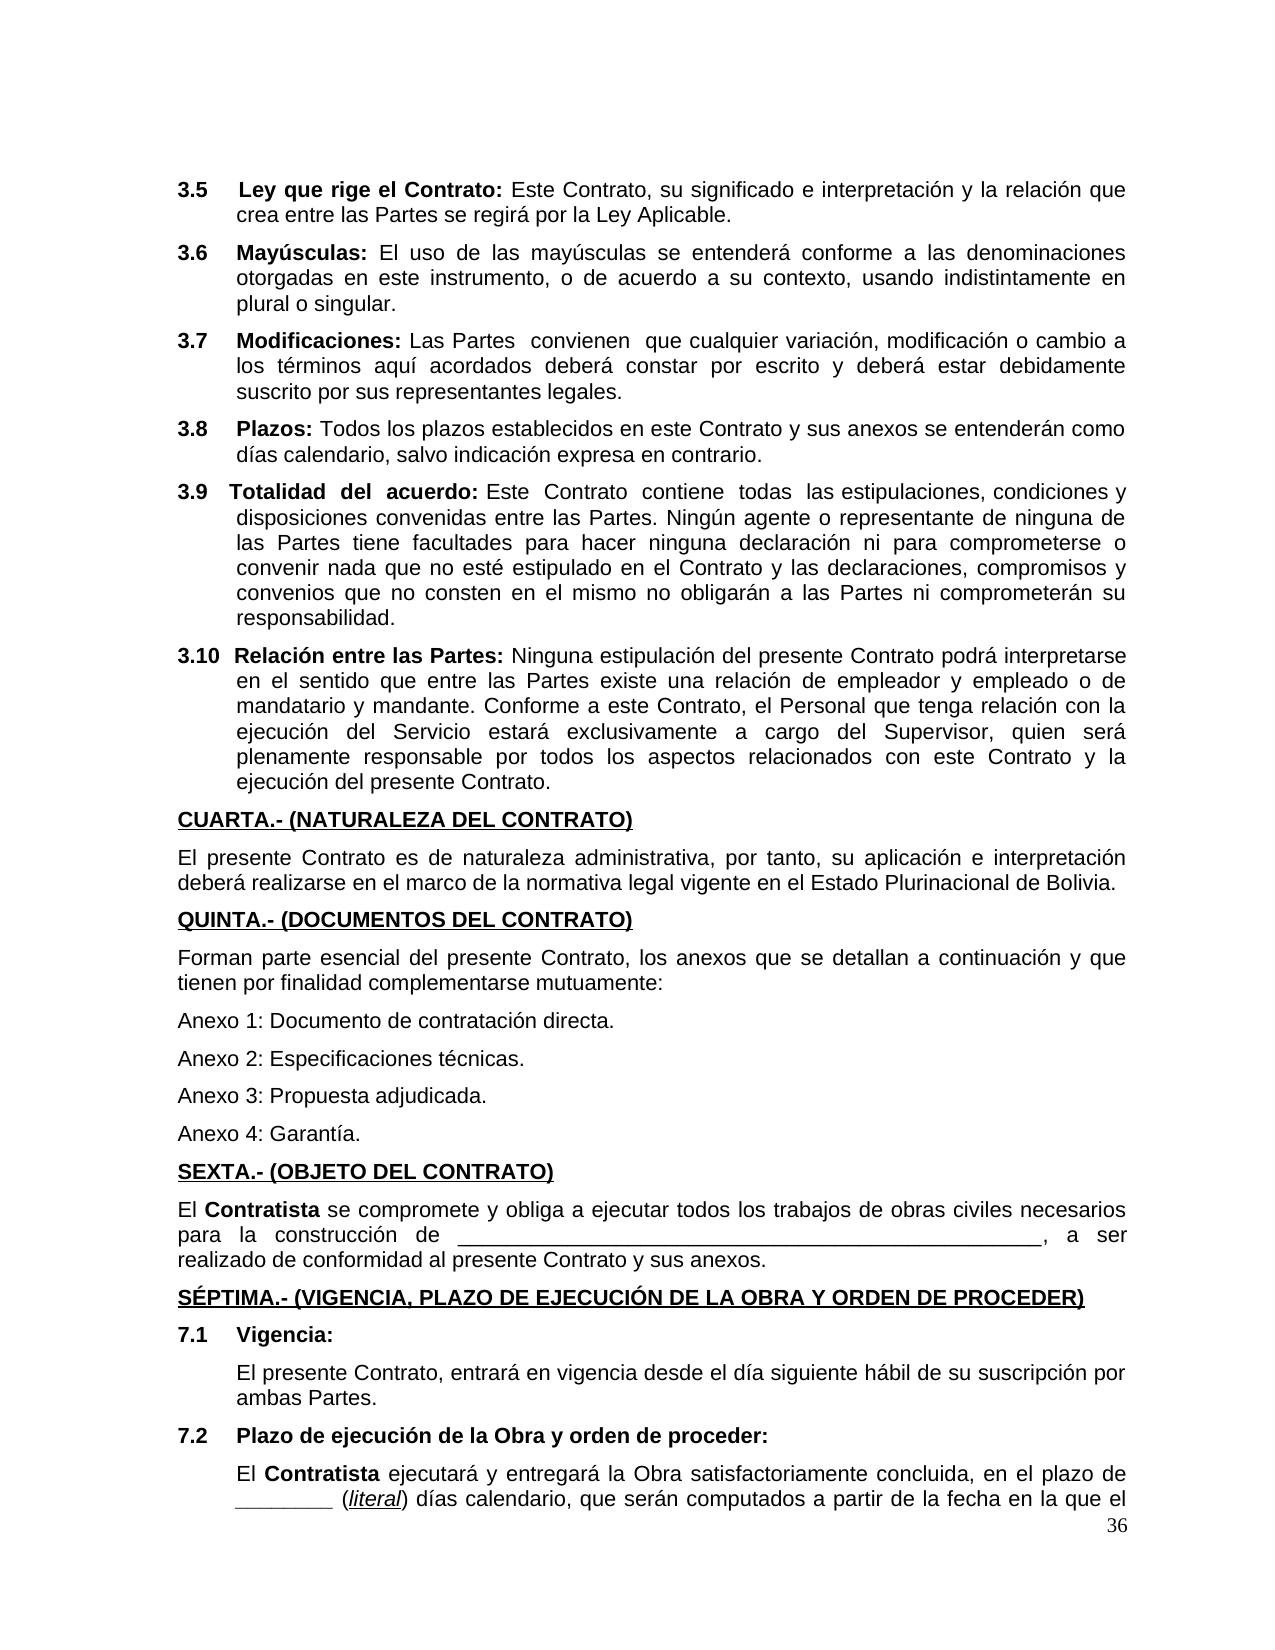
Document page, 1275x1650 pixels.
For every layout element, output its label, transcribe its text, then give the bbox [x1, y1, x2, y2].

text El presente Contrato, entrará en vigencia desde el día siguiente hábil de su suscripción por ambas Partes. [236, 1360, 1127, 1411]
text El Contratista se compromete y obliga a ejecutar todos los trabajos de obras civiles necesarios para la construcción de ________________________________________________, a ser realizado de conformidad al presente Contrato y sus anexos. [177, 1197, 1127, 1272]
text 7.2 Plazo de ejecución de la Obra y orden de proceder: [177, 1423, 1127, 1448]
text Anexo 1: Documento de contratación directa. [177, 1008, 1127, 1033]
text SEXTA.- (OBJETO DEL CONTRATO) [177, 1159, 1127, 1184]
text 3.5 Ley que rige el Contrato: Este Contrato, su significado e interpretación y la relación que crea entre las Partes se regirá por la Ley Aplicable. [177, 177, 1127, 228]
text 3.10 Relación entre las Partes: Ninguna estipulación del presente Contrato podrá interpretarse en el sentido que entre las Partes existe una relación de empleador y empleado o de mandatario y mandante. Conforme a este Contrato, el Personal que tenga relación con la ejecución del Servicio estará exclusivamente a cargo del Supervisor, quien será plenamente responsable por todos los aspectos relacionados con este Contrato y la ejecución del presente Contrato. [177, 643, 1127, 794]
text 3.6 Mayúsculas: El uso de las mayúsculas se entenderá conforme a las denominaciones otorgadas en este instrumento, o de acuerdo a su contexto, usando indistintamente en plural o singular. [177, 240, 1127, 316]
text Forman parte esencial del presente Contrato, los anexos que se detallan a continuación y que tienen por finalidad complementarse mutuamente: [177, 945, 1127, 996]
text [236, 1461, 1127, 1511]
text 3.8 Plazos: Todos los plazos establecidos en este Contrato y sus anexos se entenderán como días calendario, salvo indicación expresa en contrario. [177, 416, 1127, 467]
text El presente Contrato es de naturaleza administrativa, por tanto, su aplicación e interpretación deberá realizarse en el marco de la normativa legal vigente en el Estado Plurinacional de Bolivia. [177, 844, 1127, 895]
text 3.9 Totalidad del acuerdo: Este Contrato contiene todas las estipulaciones, condiciones y disposiciones convenidas entre las Partes. Ningún agente o representante de ninguna de las Partes tiene facultades para hacer ninguna declaración ni para comprometerse o convenir nada que no esté estipulado en el Contrato y las declaraciones, compromisos y convenios que no consten en el mismo no obligarán a las Partes ni comprometerán su responsabilidad. [177, 479, 1127, 631]
text Anexo 3: Propuesta adjudicada. [177, 1083, 1127, 1109]
text 3.7 Modificaciones: Las Partes convienen que cualquier variación, modificación o cambio a los términos aquí acordados deberá constar por escrito y deberá estar debidamente suscrito por sus representantes legales. [177, 328, 1127, 404]
text QUINTA.- (DOCUMENTOS DEL CONTRATO) [177, 907, 1127, 933]
text Anexo 2: Especificaciones técnicas. [177, 1046, 1127, 1071]
text Anexo 4: Garantía. [177, 1121, 1127, 1146]
text SÉPTIMA.- (VIGENCIA, PLAZO DE EJECUCIÓN DE LA OBRA Y ORDEN DE PROCEDER) [177, 1285, 1127, 1310]
text 7.1 Vigencia: [177, 1322, 1127, 1348]
text CUARTA.- (NATURALEZA DEL CONTRATO) [177, 807, 1127, 832]
